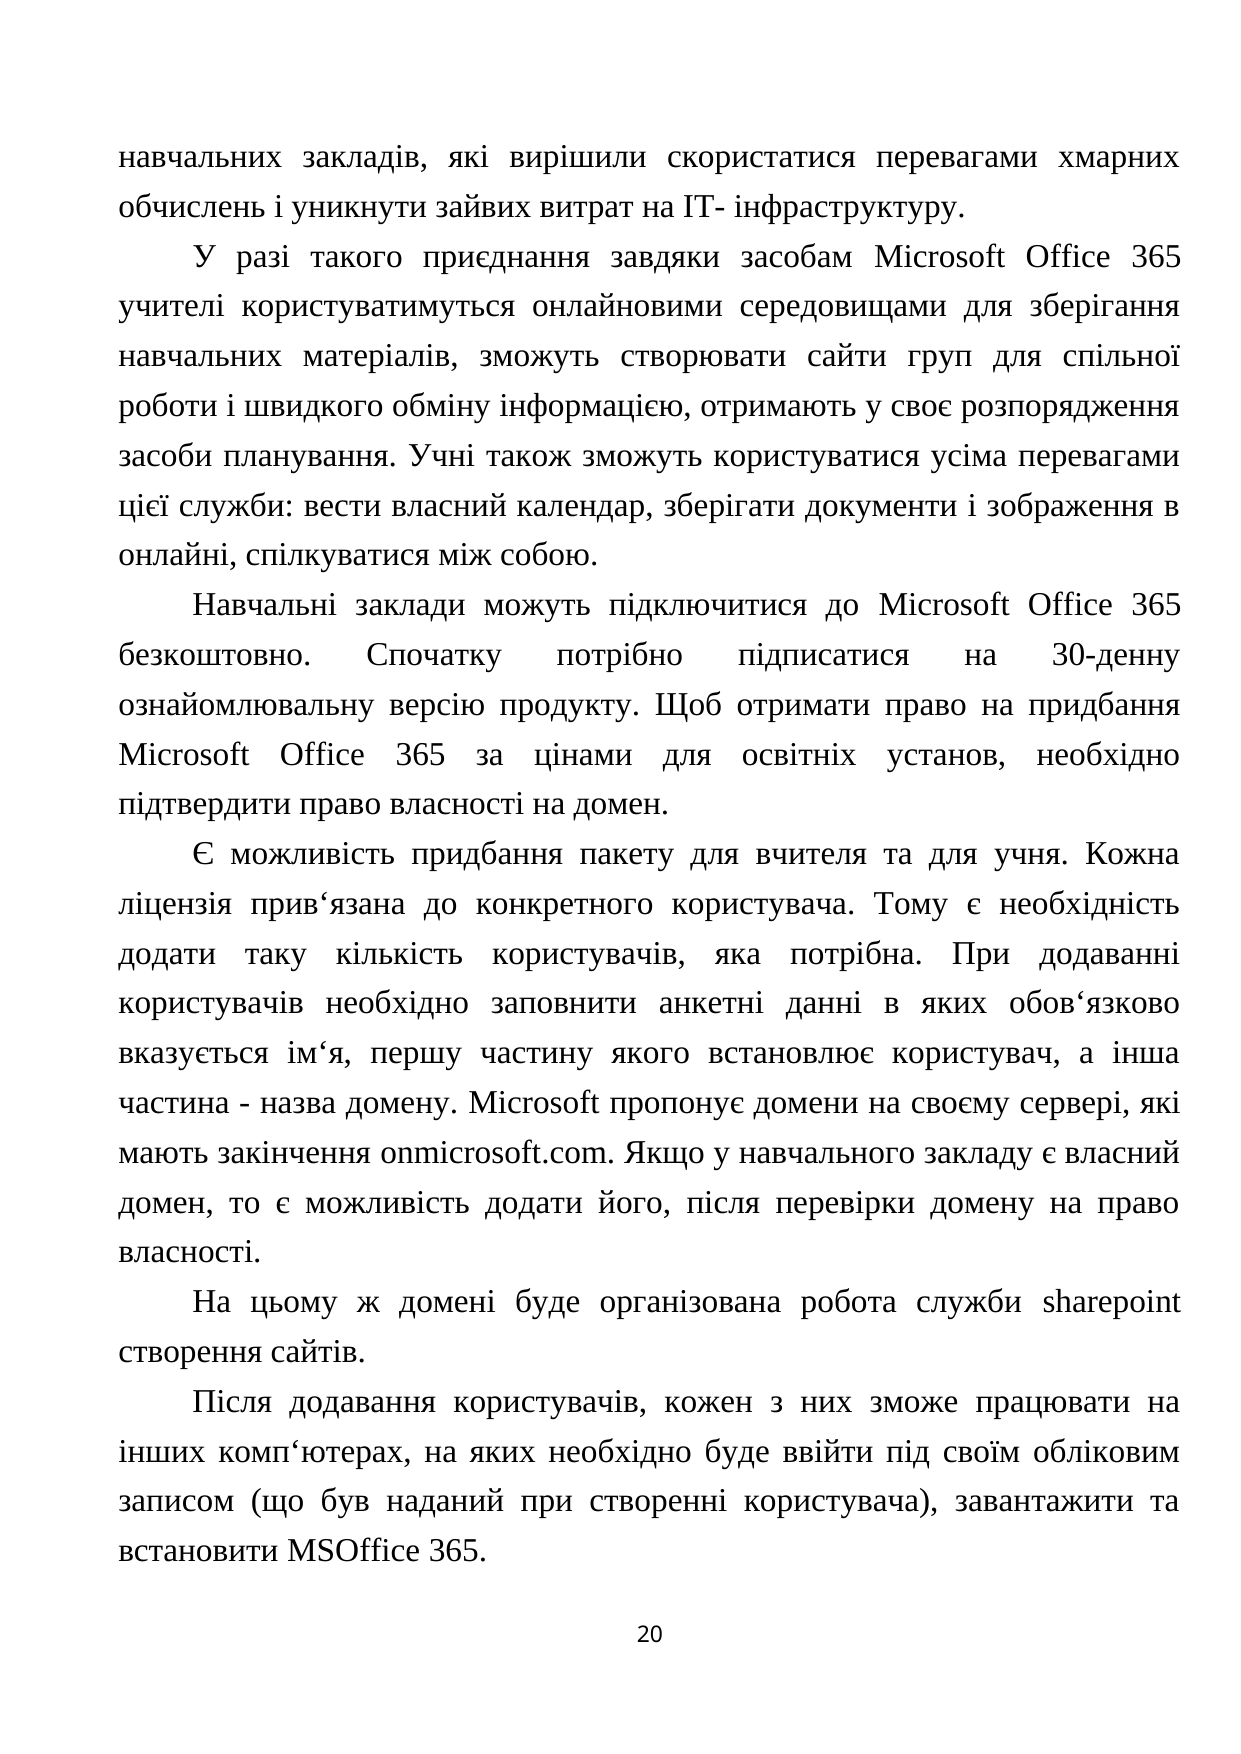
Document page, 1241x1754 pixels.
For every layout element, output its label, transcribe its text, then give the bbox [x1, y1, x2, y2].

text Навчальні заклади можуть підключитися до Microsoft Office 365 безкоштовно. Спочатку потрібно підписатися на 30-денну ознайомлювальну версію продукту. Щоб отримати право на придбання Microsoft Office 365 за цінами для освітніх установ, необхідно підтвердити право власності на домен. [118, 584, 1181, 822]
text Після додавання користувачів, кожен з них зможе працювати на інших комп‘ютерах, на яких необхідно буде ввійти під своїм обліковим записом (що був наданий при створенні користувача), завантажити та встановити MSOffice 365. [118, 1381, 1181, 1569]
text На цьому ж домені буде організована робота служби sharepoint створення сайтів. [118, 1282, 1181, 1370]
text У разі такого приєднання завдяки засобам Microsoft Office 365 учителі користуватимуться онлайновими середовищами для зберігання навчальних матеріалів, зможуть створювати сайти груп для спільної роботи і швидкого обміну інформацією, отримають у своє розпорядження засоби планування. Учні також зможуть користуватися усіма перевагами цієї служби: вести власний календар, зберігати документи і зображення в онлайні, спілкуватися між собою. [118, 236, 1181, 573]
text Є можливість придбання пакету для вчителя та для учня. Кожна ліцензія прив‘язана до конкретного користувача. Тому є необхідність додати таку кількість користувачів, яка потрібна. При додаванні користувачів необхідно заповнити анкетні данні в яких обов‘язково вказується ім‘я, першу частину якого встановлює користувач, а інша частина - назва домену. Microsoft пропонує домени на своєму сервері, які мають закінчення onmicrosoft.com. Якщо у навчального закладу є власний домен, то є можливість додати його, після перевірки домену на право власності. [118, 833, 1181, 1270]
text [118, 136, 1181, 224]
